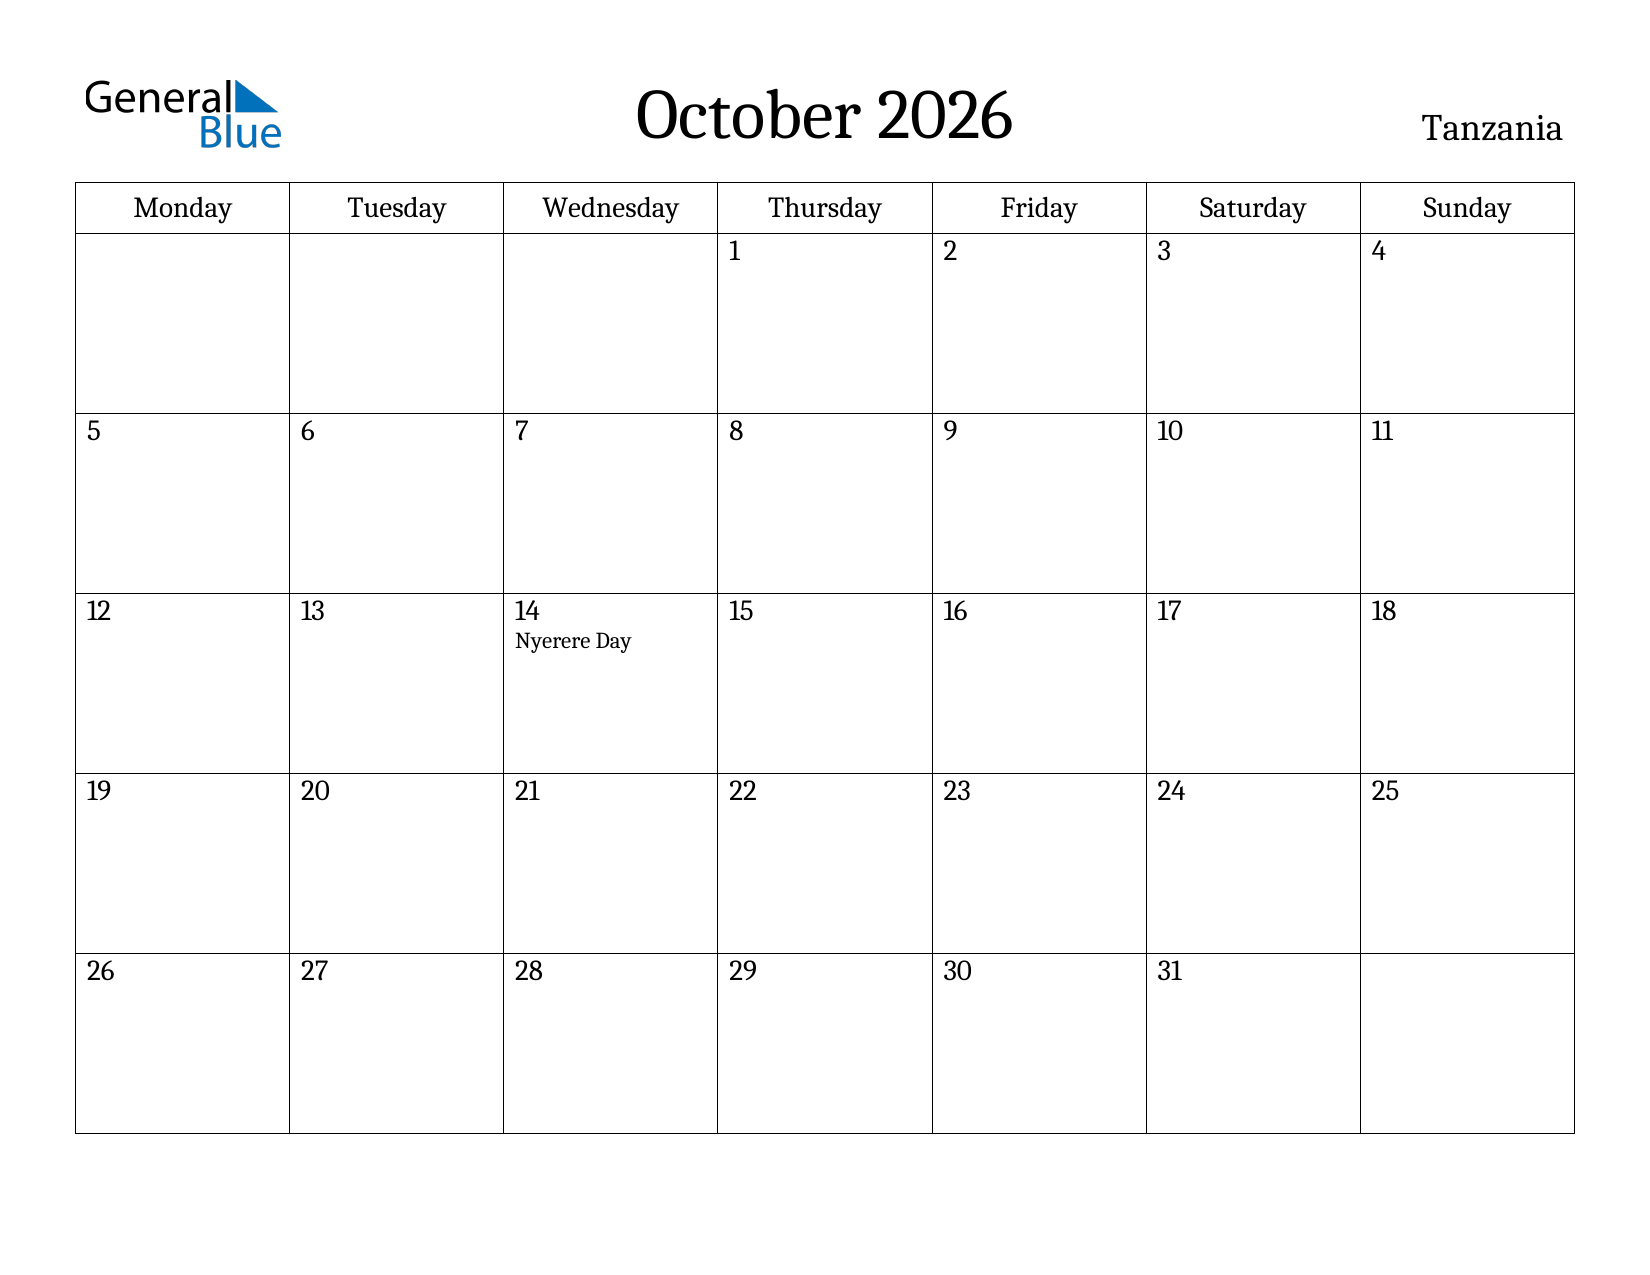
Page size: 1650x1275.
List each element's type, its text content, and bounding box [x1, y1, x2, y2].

table_cell 29 [718, 954, 932, 987]
table_cell 8 [718, 414, 932, 447]
table_cell [1147, 808, 1360, 953]
table_cell [1147, 448, 1360, 593]
table_cell 5 [76, 414, 289, 447]
table_cell 1 [718, 234, 932, 267]
table_cell Wednesday [504, 183, 717, 233]
picture [86, 80, 281, 148]
table_cell 12 [76, 594, 289, 627]
table_cell Thursday [718, 183, 932, 233]
table_cell Nyerere Day [504, 627, 717, 773]
table_cell [1147, 988, 1360, 1133]
table_cell [76, 234, 289, 267]
table_cell 25 [1361, 774, 1574, 807]
table_cell 24 [1147, 774, 1360, 807]
table_cell 22 [718, 774, 932, 807]
table_header October 2026 [504, 75, 1146, 182]
table_cell [1361, 267, 1574, 413]
table_cell 15 [718, 594, 932, 627]
table_cell 2 [933, 234, 1146, 267]
table_cell 27 [290, 954, 503, 987]
table_cell [718, 448, 932, 593]
table_cell 16 [933, 594, 1146, 627]
table_cell [504, 448, 717, 593]
table_cell [290, 267, 503, 413]
table_cell 14 [504, 594, 717, 627]
table_cell 21 [504, 774, 717, 807]
table_cell [504, 267, 717, 413]
table_cell [76, 808, 289, 953]
table_cell [1147, 267, 1360, 413]
table_cell Tuesday [290, 183, 503, 233]
table_cell [290, 988, 503, 1133]
table_cell 30 [933, 954, 1146, 987]
table_cell [933, 988, 1146, 1133]
table_cell 10 [1147, 414, 1360, 447]
table_cell [1361, 448, 1574, 593]
table_cell [718, 627, 932, 773]
table_cell [504, 808, 717, 953]
table_cell Sunday [1361, 183, 1574, 233]
table_cell [1361, 627, 1574, 773]
table_cell 31 [1147, 954, 1360, 987]
table_cell [718, 988, 932, 1133]
table_cell [504, 234, 717, 267]
table_cell 11 [1361, 414, 1574, 447]
table_cell 18 [1361, 594, 1574, 627]
table_cell [76, 988, 289, 1133]
table_cell 3 [1147, 234, 1360, 267]
table_cell 20 [290, 774, 503, 807]
table_cell 4 [1361, 234, 1574, 267]
table_cell [933, 267, 1146, 413]
table_header Tanzania [1146, 75, 1574, 182]
table_cell [76, 627, 289, 773]
table_cell [933, 808, 1146, 953]
table_cell [933, 627, 1146, 773]
table_cell [1361, 954, 1574, 987]
table_cell 9 [933, 414, 1146, 447]
table_cell [290, 808, 503, 953]
table_cell [933, 448, 1146, 593]
table_cell 13 [290, 594, 503, 627]
table_cell [1147, 627, 1360, 773]
table_cell 17 [1147, 594, 1360, 627]
table_cell [76, 448, 289, 593]
table_cell 28 [504, 954, 717, 987]
table_cell Saturday [1147, 183, 1360, 233]
table_header [76, 75, 503, 182]
table_cell 19 [76, 774, 289, 807]
table_cell 6 [290, 414, 503, 447]
table_cell [76, 267, 289, 413]
table_cell [1361, 808, 1574, 953]
table_cell Friday [933, 183, 1146, 233]
table_cell 23 [933, 774, 1146, 807]
table_cell Monday [76, 183, 289, 233]
table_cell [718, 808, 932, 953]
table_cell [290, 234, 503, 267]
table_cell [1361, 988, 1574, 1133]
table_cell 7 [504, 414, 717, 447]
table_cell 26 [76, 954, 289, 987]
table_cell [290, 448, 503, 593]
table_cell [290, 627, 503, 773]
table_cell [504, 988, 717, 1133]
table_cell [718, 267, 932, 413]
